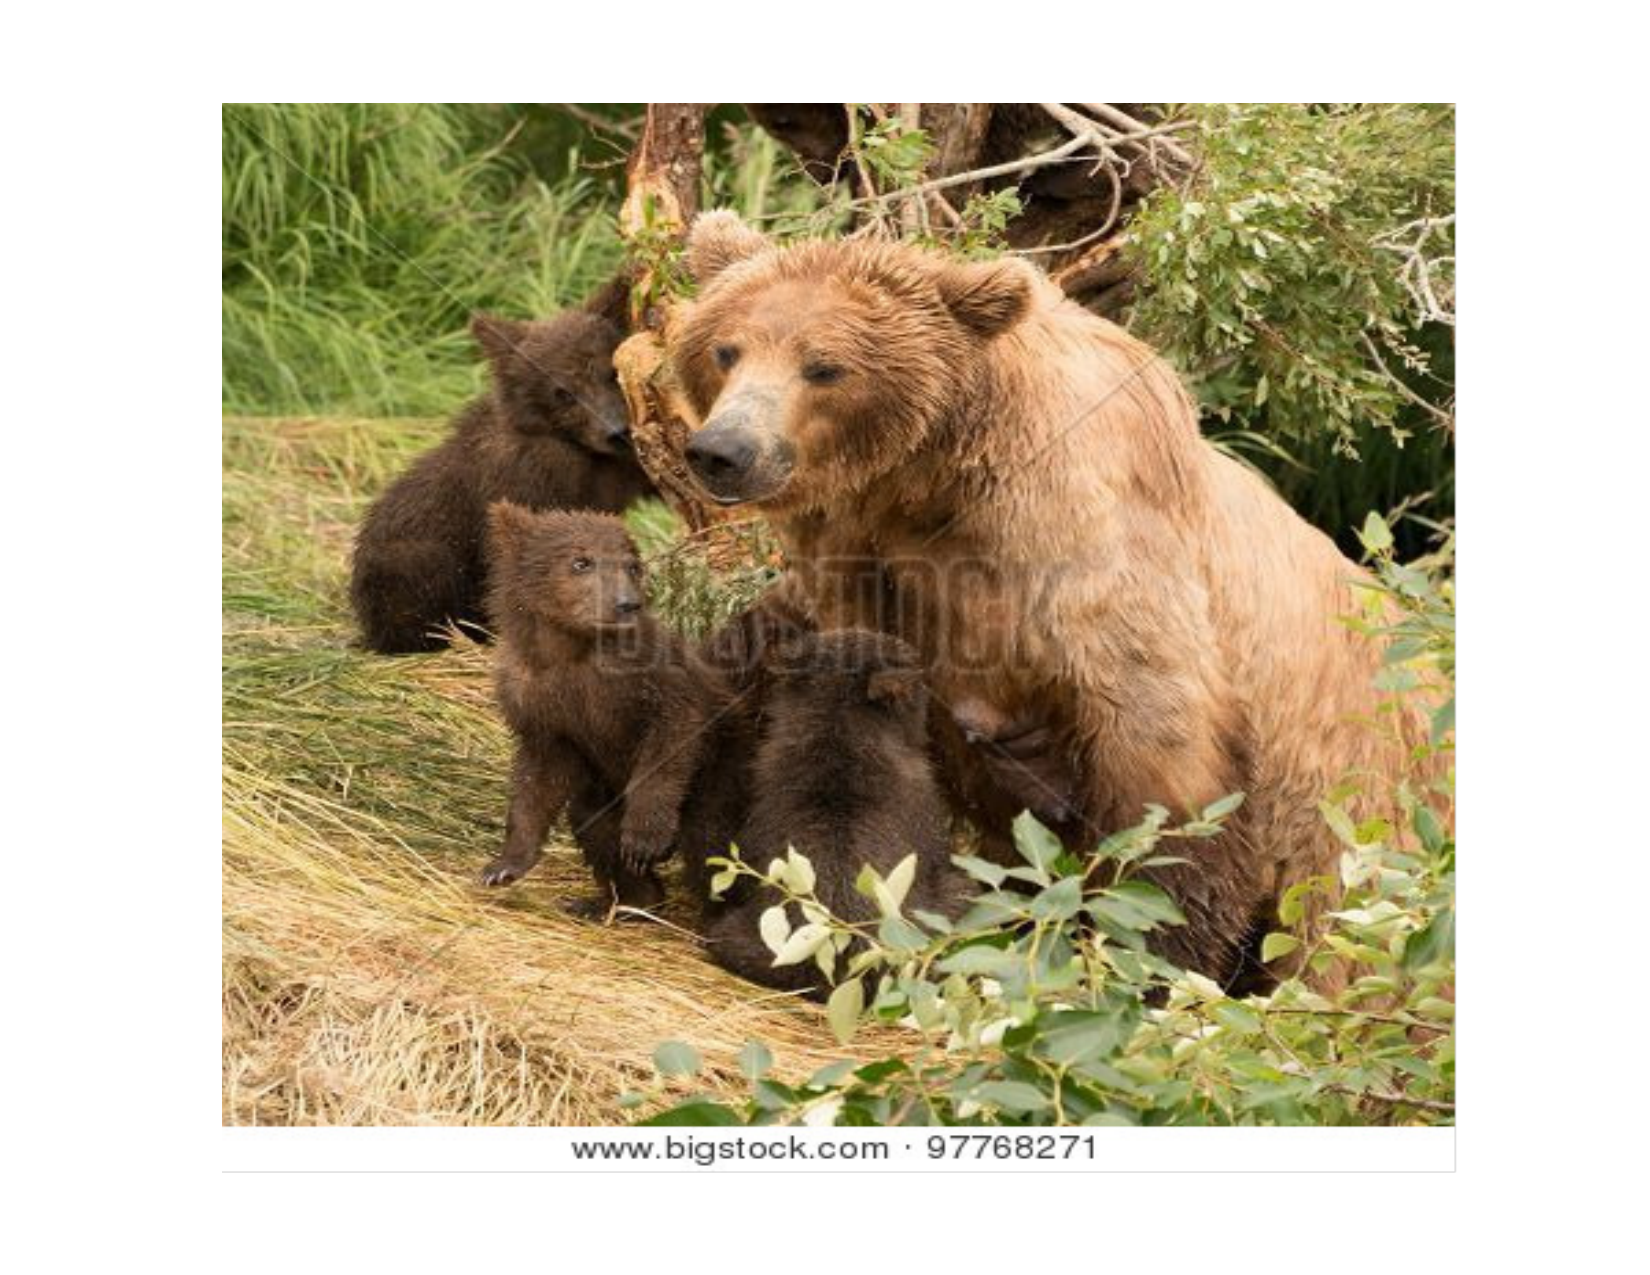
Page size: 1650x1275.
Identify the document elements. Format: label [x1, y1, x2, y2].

picture [222, 103, 1459, 1175]
